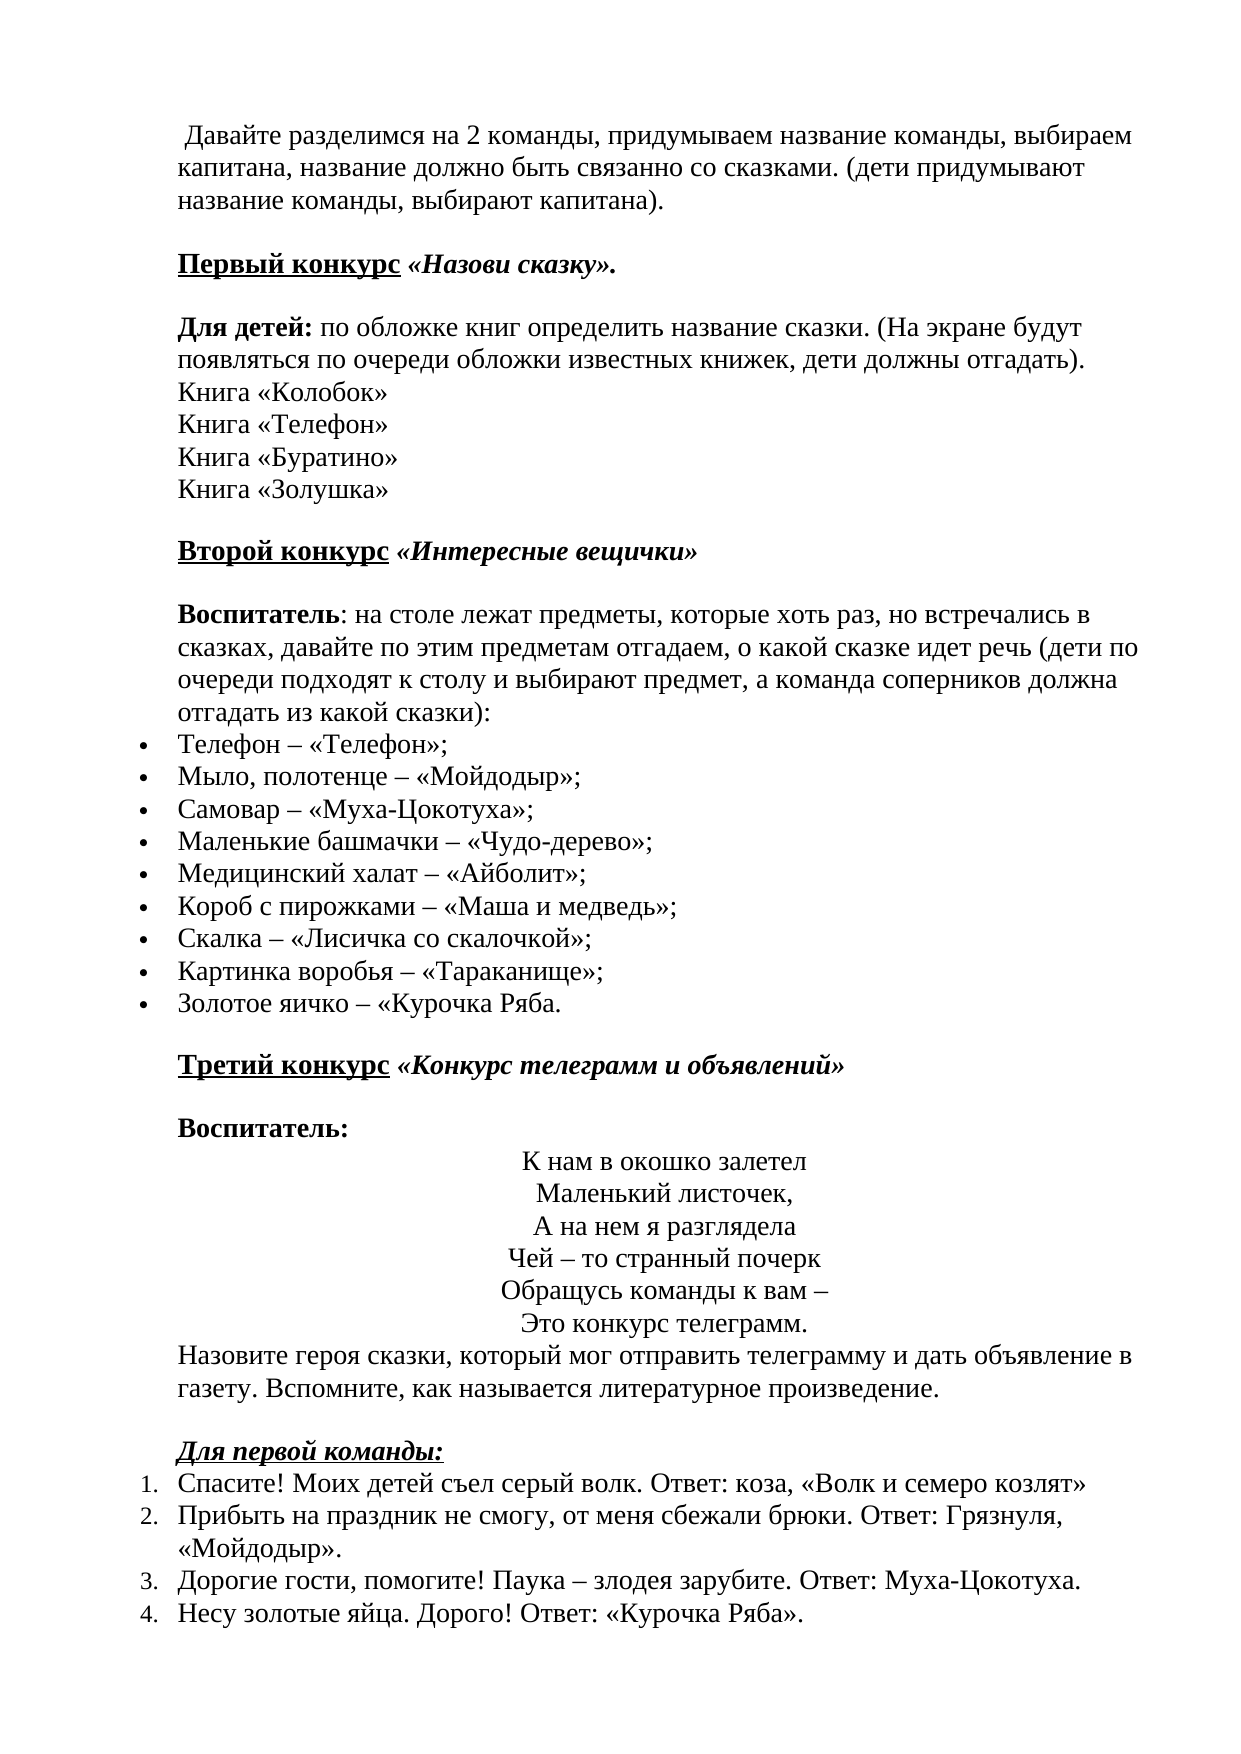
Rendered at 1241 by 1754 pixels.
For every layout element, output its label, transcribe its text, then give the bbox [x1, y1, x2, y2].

text К нам в окошко залетел [177, 1144, 1152, 1176]
text Маленький листочек, [177, 1176, 1152, 1209]
list Несу золотые яйца. Дорого! Ответ: «Курочка Ряба». [140, 1596, 1152, 1628]
list Спасите! Моих детей съел серый волк. Ответ: коза, «Волк и семеро козлят» [140, 1466, 1152, 1498]
text Назовите героя сказки, который мог отправить телеграмму и дать объявление в газету. Вспомните, как называется литературное произведение. [177, 1338, 1152, 1403]
list Мыло, полотенце – «Мойдодыр»; [140, 759, 1152, 792]
text Первый конкурс «Назови сказку». [177, 246, 1152, 279]
list Скалка – «Лисичка со скалочкой»; [140, 921, 1152, 954]
text Книга «Колобок» [177, 375, 1152, 407]
list Дорогие гости, помогите! Паука – злодея зарубите. Ответ: Муха-Цокотуха. [140, 1563, 1152, 1596]
text Чей – то странный почерк [177, 1241, 1152, 1273]
text Книга «Буратино» [177, 440, 1152, 472]
list Золотое яичко – «Курочка Ряба. [140, 986, 1152, 1018]
list Прибыть на праздник не смогу, от меня сбежали брюки. Ответ: Грязнуля, «Мойдодыр». [140, 1498, 1152, 1563]
list Медицинский халат – «Айболит»; [140, 857, 1152, 889]
list Телефон – «Телефон»; [140, 727, 1152, 759]
text Воспитатель: на столе лежат предметы, которые хоть раз, но встречались в сказках, давайте по этим предметам отгадаем, о какой сказке идет речь (дети по очереди подходят к столу и выбирают предмет, а команда соперников должна отгадать из какой сказки): [177, 597, 1152, 727]
list Самовар – «Муха-Цокотуха»; [140, 792, 1152, 824]
text Третий конкурс «Конкурс телеграмм и объявлений» [177, 1047, 1152, 1081]
list Маленькие башмачки – «Чудо-дерево»; [140, 824, 1152, 857]
text Это конкурс телеграмм. [177, 1306, 1152, 1338]
text Для первой команды: [177, 1434, 1152, 1466]
text А на нем я разглядела [177, 1209, 1152, 1241]
text Обращусь команды к вам – [177, 1273, 1152, 1306]
text Для детей: по обложке книг определить название сказки. (На экране будут появляться по очереди обложки известных книжек, дети должны отгадать). [177, 310, 1152, 375]
text Второй конкурс «Интересные вещички» [177, 533, 1152, 567]
list Короб с пирожками – «Маша и медведь»; [140, 889, 1152, 921]
text Книга «Телефон» [177, 407, 1152, 440]
list Картинка воробья – «Тараканище»; [140, 954, 1152, 986]
text Книга «Золушка» [177, 472, 1152, 504]
text Давайте разделимся на 2 команды, придумываем название команды, выбираем капитана, название должно быть связанно со сказками. (дети придумывают название команды, выбирают капитана). [177, 118, 1152, 215]
text Воспитатель: [177, 1111, 1152, 1144]
